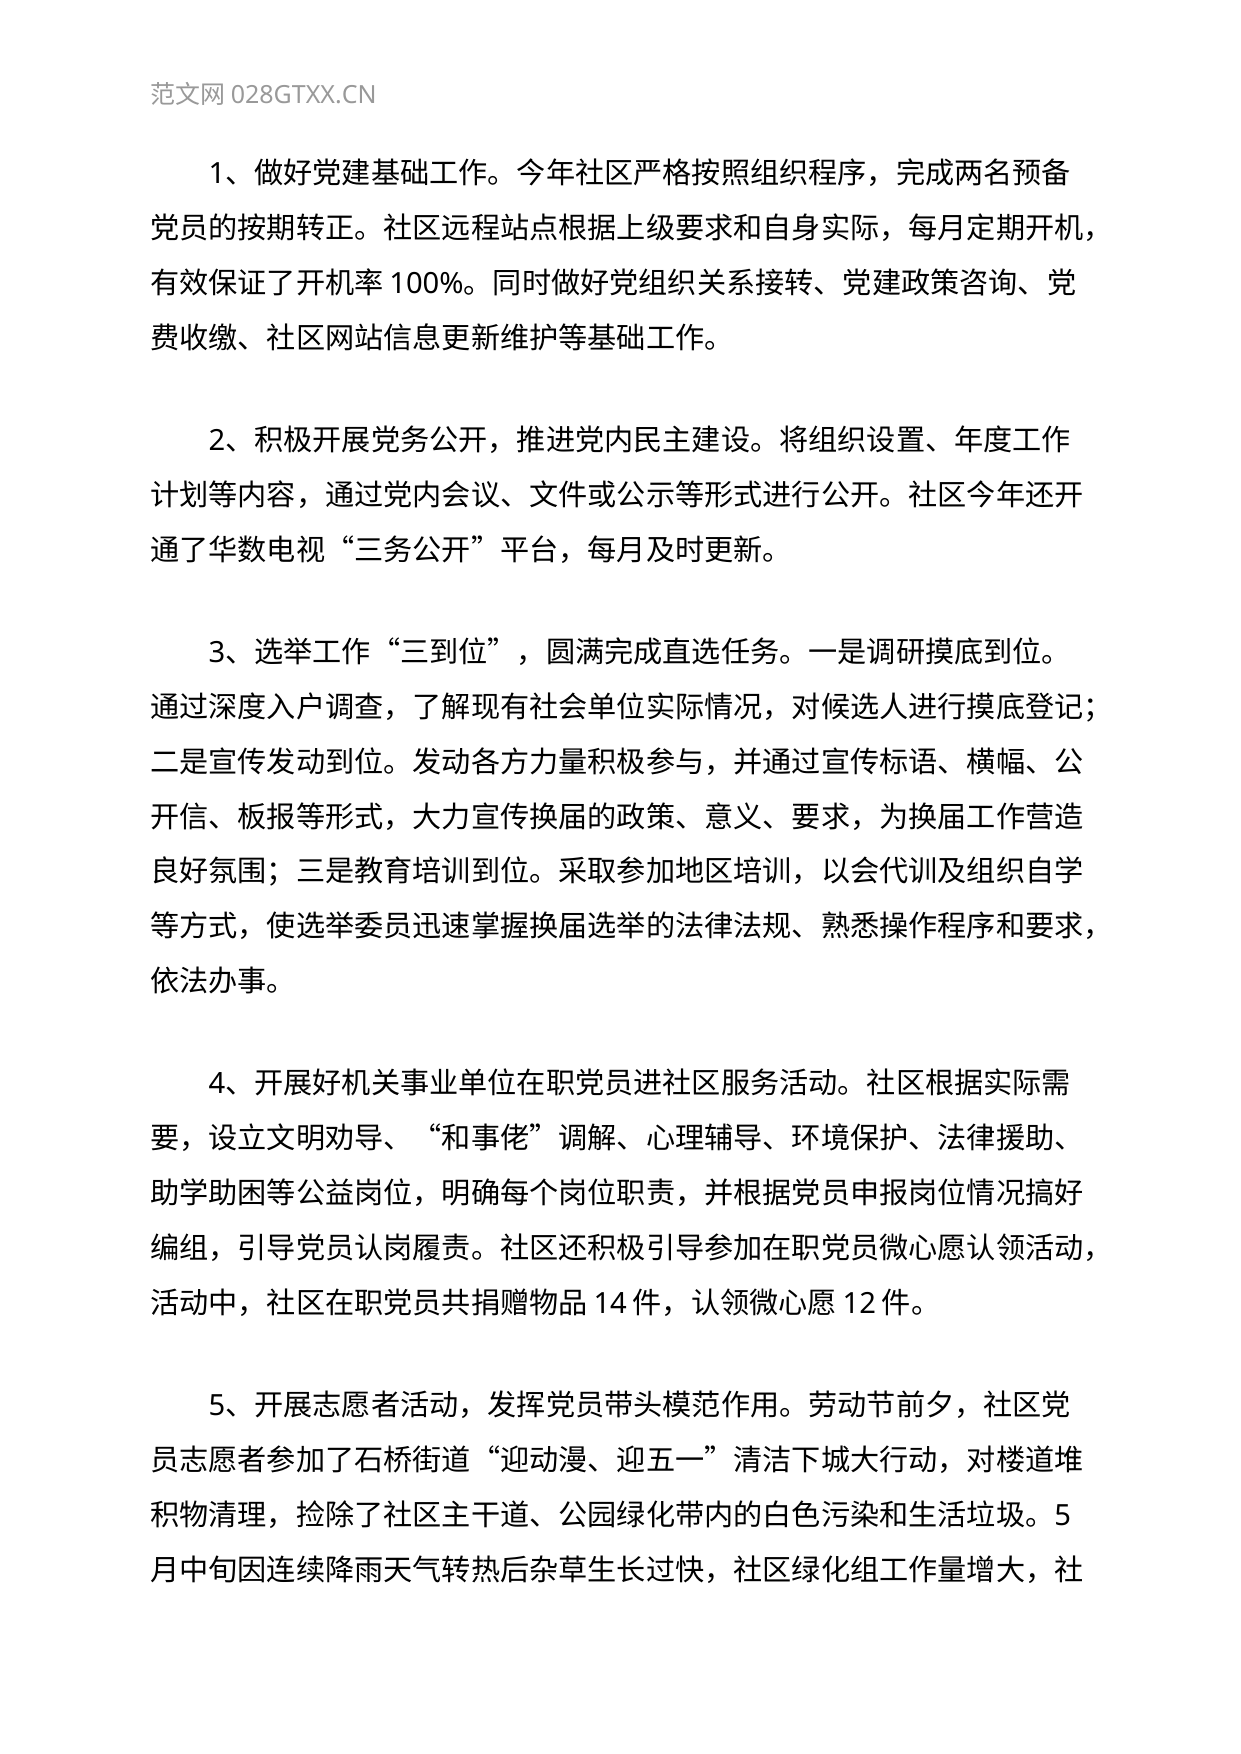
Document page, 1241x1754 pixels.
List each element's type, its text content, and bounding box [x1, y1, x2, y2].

text 4、开展好机关事业单位在职党员进社区服务活动。社区根据实际需要，设立文明劝导、“和事佬”调解、心理辅导、环境保护、法律援助、助学助困等公益岗位，明确每个岗位职责，并根据党员申报岗位情况搞好编组，引导党员认岗履责。社区还积极引导参加在职党员微心愿认领活动，活动中，社区在职党员共捐赠物品14件，认领微心愿12件。 [150, 1059, 1090, 1322]
text 2、积极开展党务公开，推进党内民主建设。将组织设置、年度工作计划等内容，通过党内会议、文件或公示等形式进行公开。社区今年还开通了华数电视“三务公开”平台，每月及时更新。 [150, 417, 1090, 569]
text 3、选举工作“三到位”，圆满完成直选任务。一是调研摸底到位。通过深度入户调查，了解现有社会单位实际情况，对候选人进行摸底登记；二是宣传发动到位。发动各方力量积极参与，并通过宣传标语、横幅、公开信、板报等形式，大力宣传换届的政策、意义、要求，为换届工作营造良好氛围；三是教育培训到位。采取参加地区培训，以会代训及组织自学等方式，使选举委员迅速掌握换届选举的法律法规、熟悉操作程序和要求，依法办事。 [150, 628, 1090, 1000]
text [150, 1381, 1090, 1588]
text 1、做好党建基础工作。今年社区严格按照组织程序，完成两名预备党员的按期转正。社区远程站点根据上级要求和自身实际，每月定期开机，有效保证了开机率100%。同时做好党组织关系接转、党建政策咨询、党费收缴、社区网站信息更新维护等基础工作。 [150, 150, 1090, 357]
